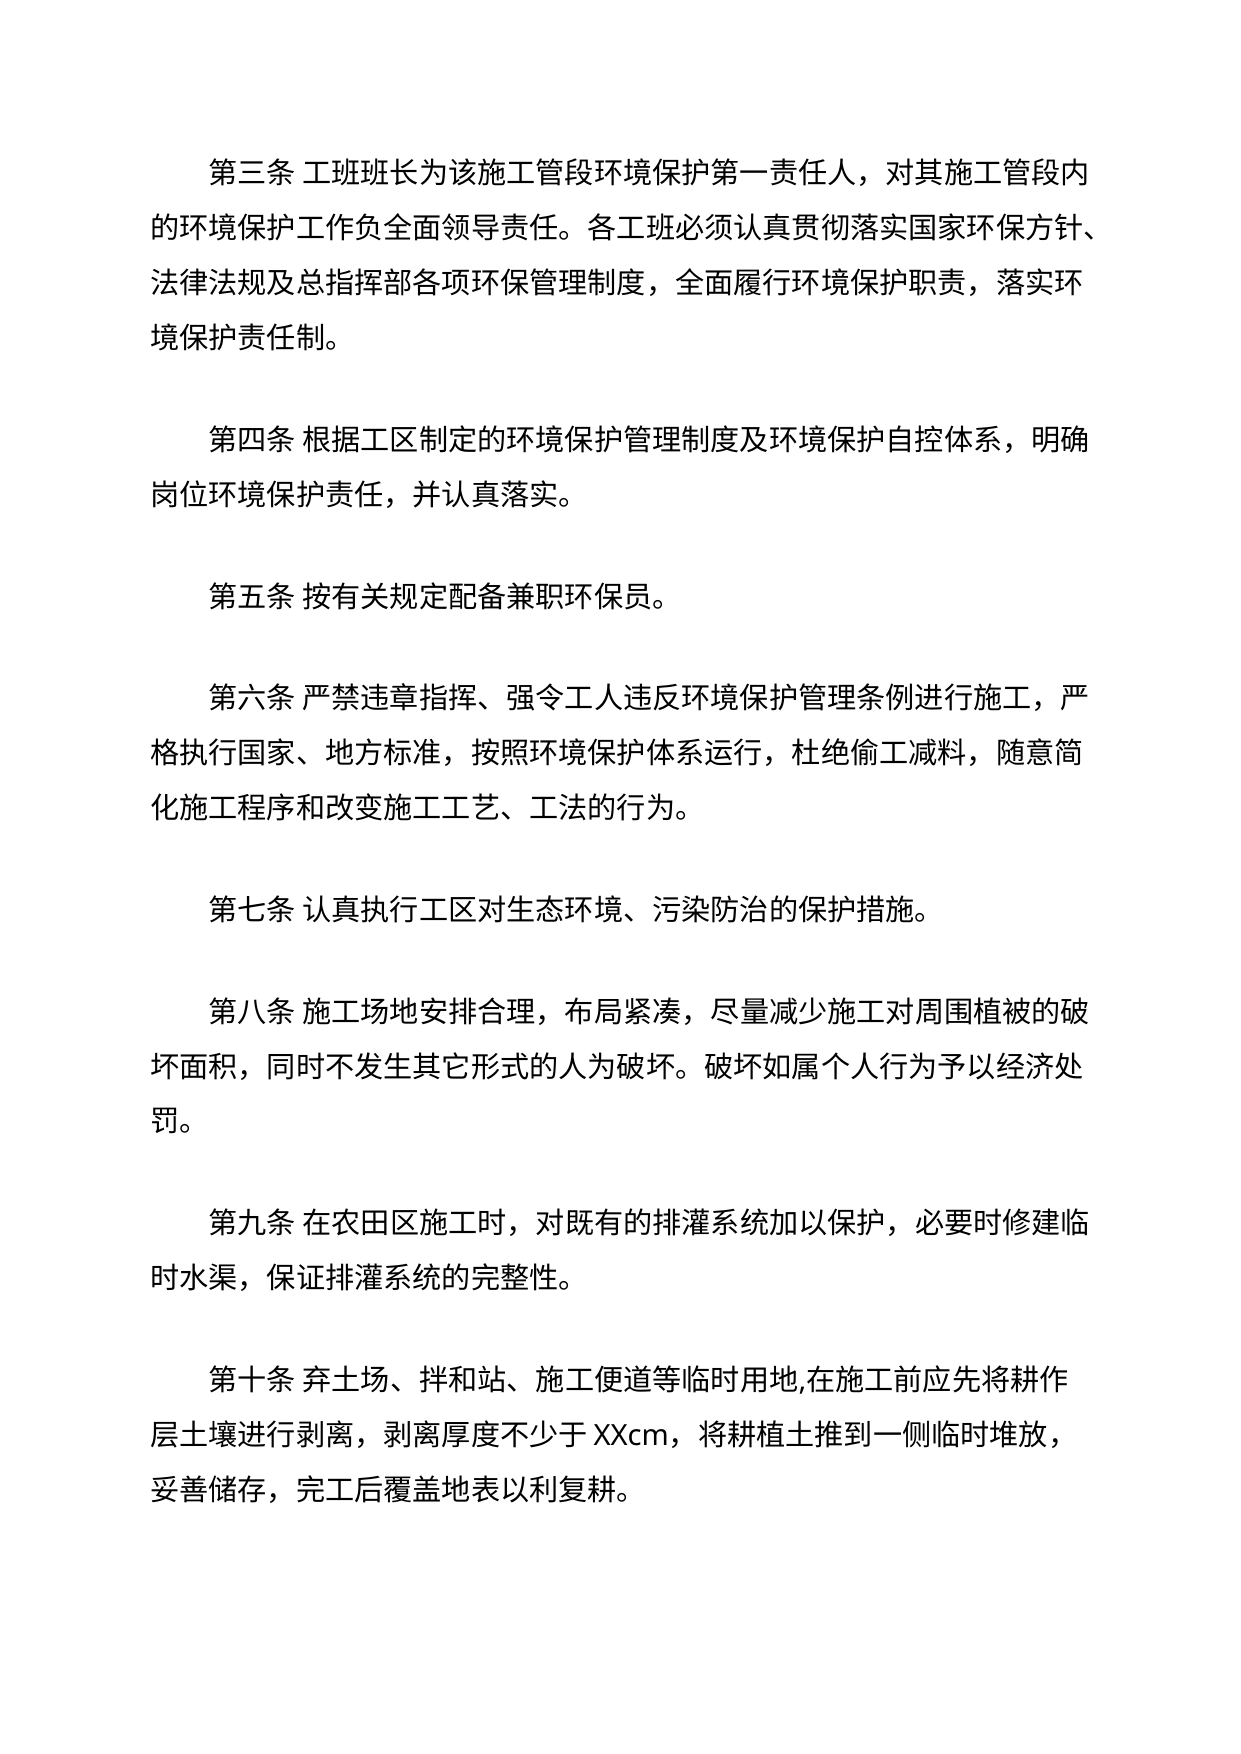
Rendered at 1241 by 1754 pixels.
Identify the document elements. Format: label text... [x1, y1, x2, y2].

text 第八条 施工场地安排合理，布局紧凑，尽量减少施工对周围植被的破坏面积，同时不发生其它形式的人为破坏。破坏如属个人行为予以经济处罚。 [150, 988, 1090, 1140]
text 第三条 工班班长为该施工管段环境保护第一责任人，对其施工管段内的环境保护工作负全面领导责任。各工班必须认真贯彻落实国家环保方针、法律法规及总指挥部各项环保管理制度，全面履行环境保护职责，落实环境保护责任制。 [150, 150, 1090, 357]
text 第九条 在农田区施工时，对既有的排灌系统加以保护，必要时修建临时水渠，保证排灌系统的完整性。 [150, 1200, 1090, 1297]
text 第五条 按有关规定配备兼职环保员。 [150, 573, 1090, 615]
text 第十条 弃土场、拌和站、施工便道等临时用地,在施工前应先将耕作层土壤进行剥离，剥离厚度不少于XXcm，将耕植土推到一侧临时堆放，妥善储存，完工后覆盖地表以利复耕。 [150, 1356, 1090, 1509]
text 第四条 根据工区制定的环境保护管理制度及环境保护自控体系，明确岗位环境保护责任，并认真落实。 [150, 416, 1090, 514]
text 第七条 认真执行工区对生态环境、污染防治的保护措施。 [150, 886, 1090, 929]
text 第六条 严禁违章指挥、强令工人违反环境保护管理条例进行施工，严格执行国家、地方标准，按照环境保护体系运行，杜绝偷工减料，随意简化施工程序和改变施工工艺、工法的行为。 [150, 675, 1090, 827]
